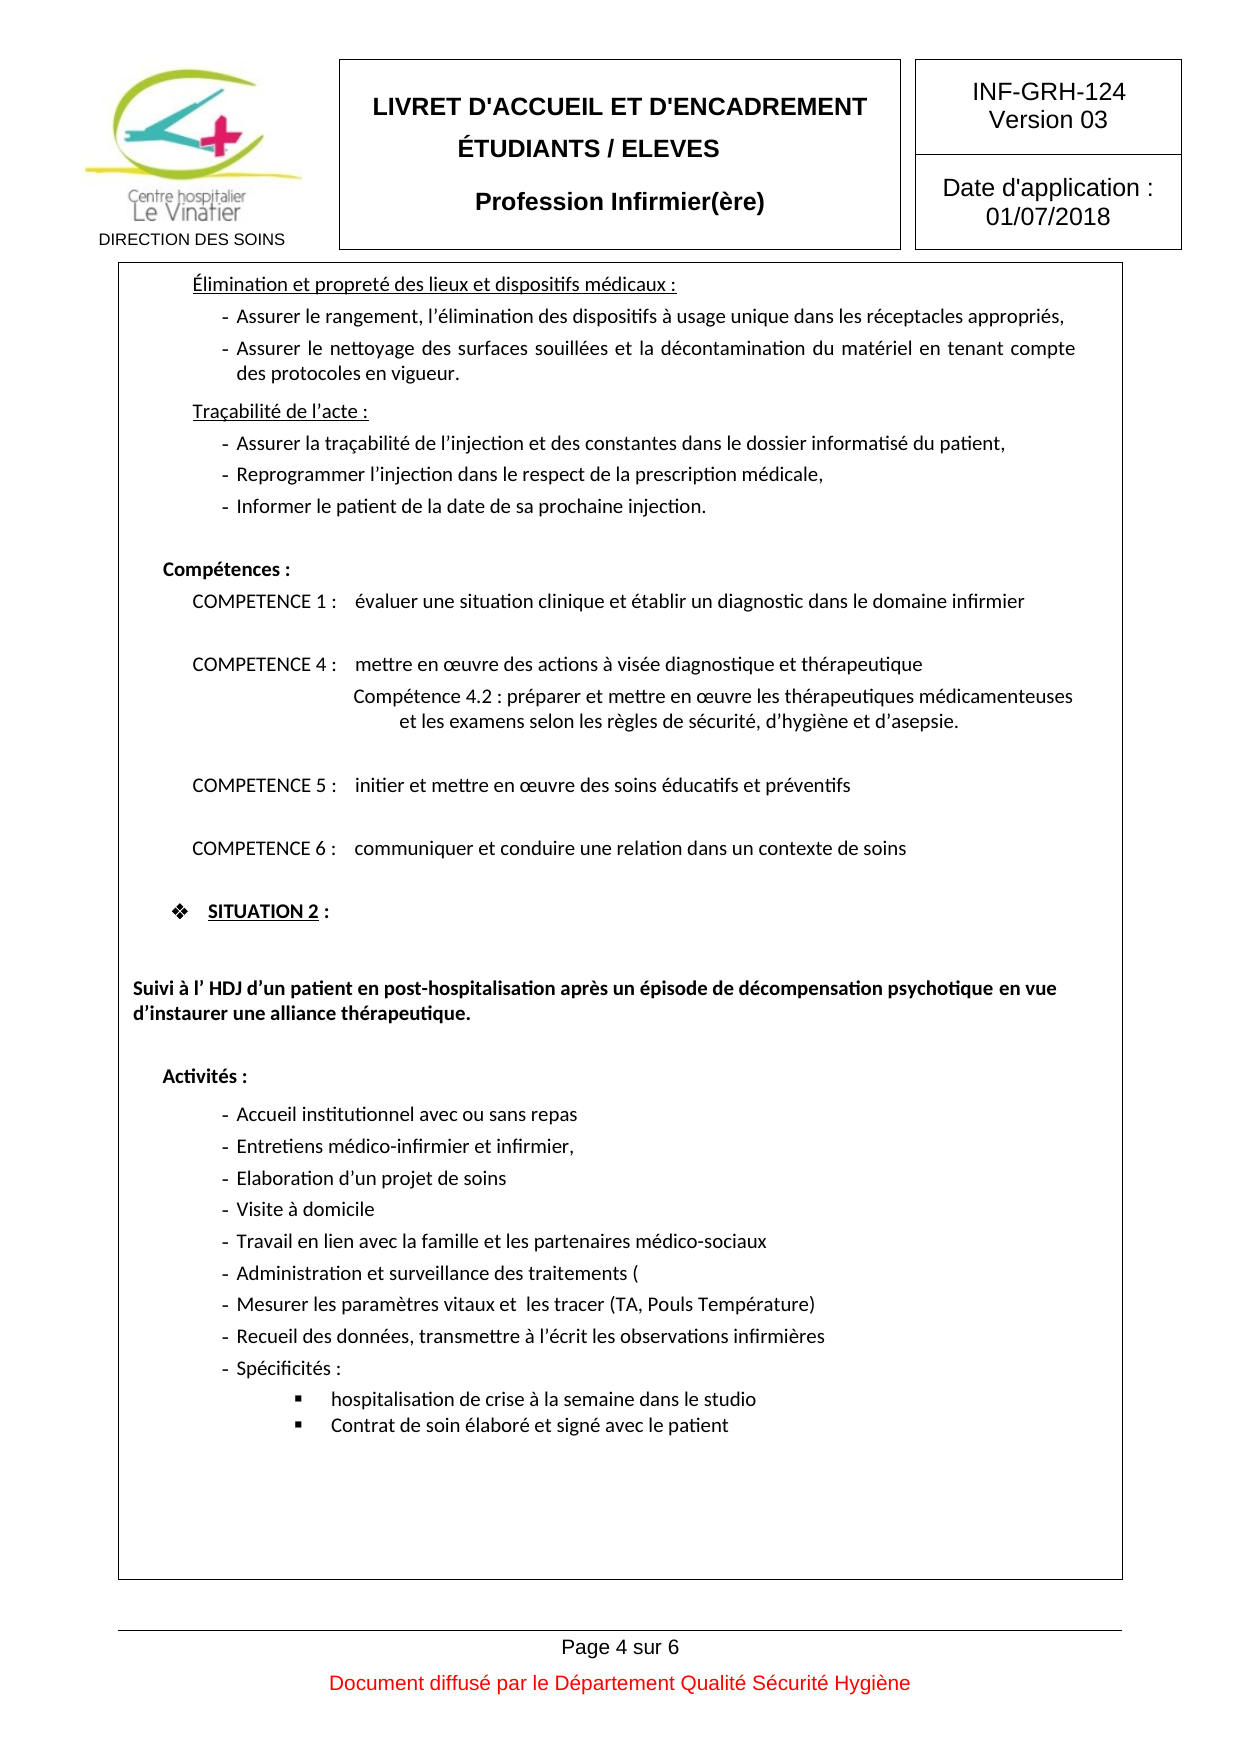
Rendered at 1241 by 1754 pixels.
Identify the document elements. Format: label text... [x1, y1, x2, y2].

picture [81, 60, 303, 230]
